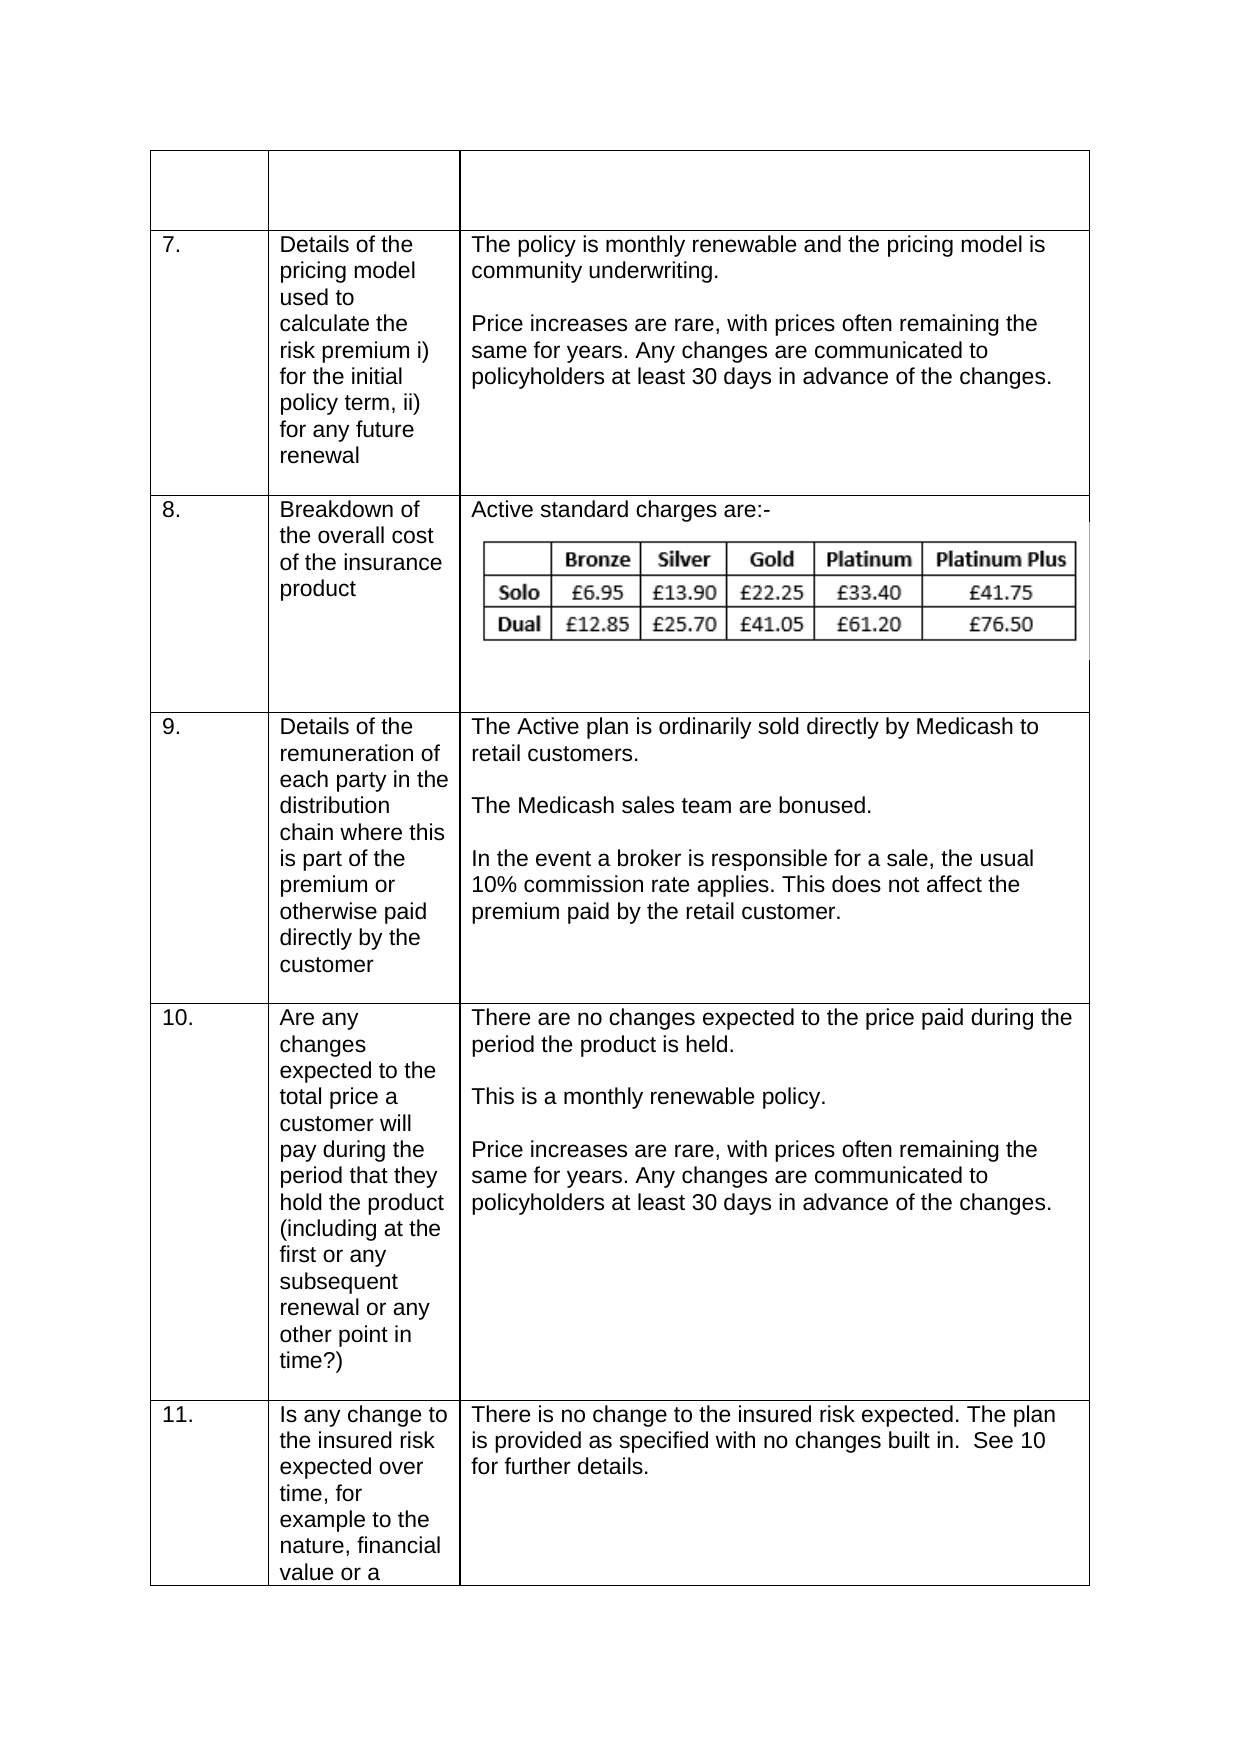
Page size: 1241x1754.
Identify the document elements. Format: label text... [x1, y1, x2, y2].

table_cell Details of the remuneration of each party in the distribution chain where this is part of the premium or otherwise paid directly by the customer [269, 713, 459, 1003]
table_cell 10. [151, 1004, 268, 1399]
table_cell 9. [151, 713, 268, 1003]
table_cell [461, 151, 1089, 230]
table_cell Active standard charges are:- [461, 496, 1089, 712]
table_cell 6. [151, 151, 268, 230]
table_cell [461, 1401, 1089, 1585]
table_cell Details of the pricing model used to calculate the risk premium i) for the initial policy term, ii) for any future renewal [269, 231, 459, 495]
table_cell The Active plan is ordinarily sold directly by Medicash to retail customers. The Medicash sales team are bonused. In the event a broker is responsible for a sale, the usual 10% commission rate applies. This does not affect the premium paid by the retail customer. [461, 713, 1089, 1003]
table_cell 11. [151, 1401, 268, 1585]
table_cell Are any changes expected to the total price a customer will pay during the period that they hold the product (including at the first or any subsequent renewal or any other point in time?) [269, 1004, 459, 1399]
table_cell There are no changes expected to the price paid during the period the product is held. This is a monthly renewable policy. Price increases are rare, with prices often remaining the same for years. Any changes are communicated to policyholders at least 30 days in advance of the changes. [461, 1004, 1089, 1399]
table_cell The policy is monthly renewable and the pricing model is community underwriting. Price increases are rare, with prices often remaining the same for years. Any changes are communicated to policyholders at least 30 days in advance of the changes. [461, 231, 1089, 495]
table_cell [269, 1401, 459, 1585]
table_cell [269, 151, 459, 230]
table_cell 8. [151, 496, 268, 712]
table_cell 7. [151, 231, 268, 495]
table_cell Breakdown of the overall cost of the insurance product [269, 496, 459, 712]
picture [471, 522, 1090, 660]
